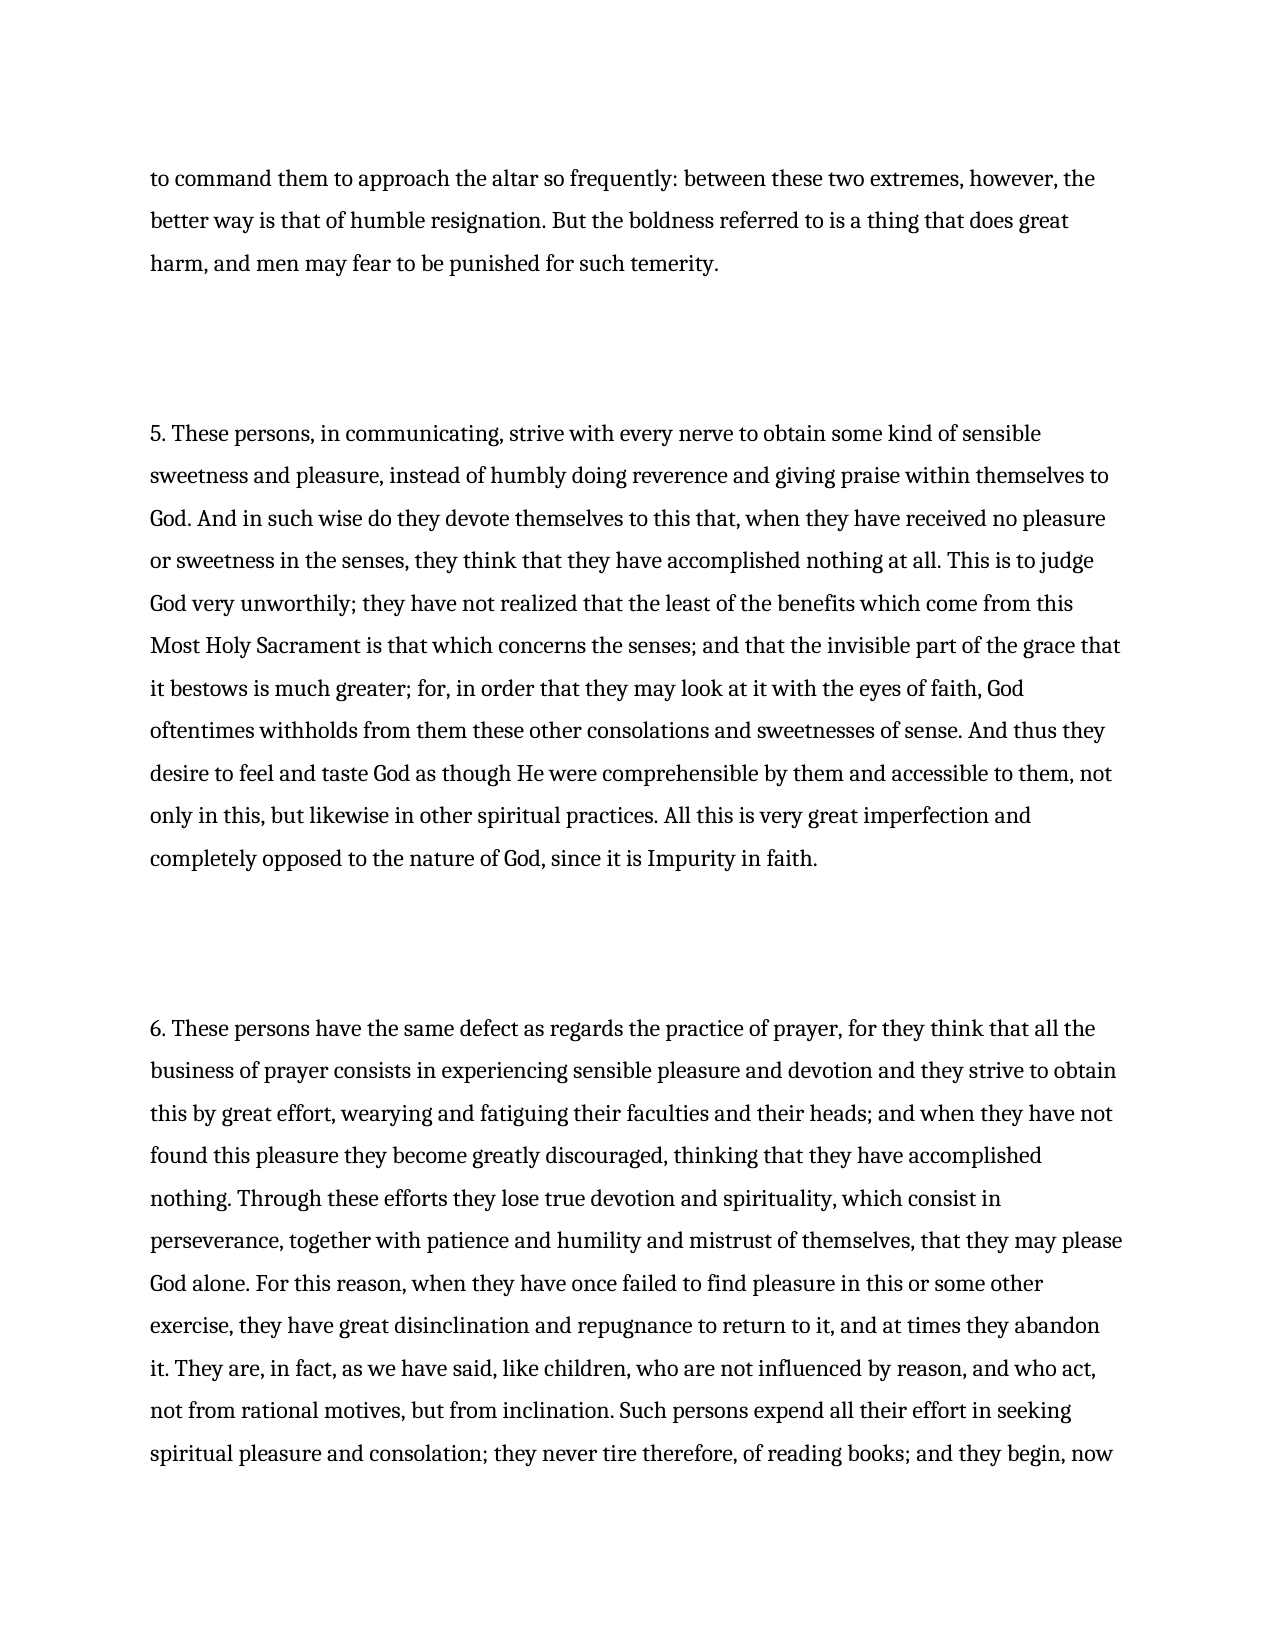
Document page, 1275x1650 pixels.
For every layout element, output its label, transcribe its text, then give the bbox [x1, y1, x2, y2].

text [150, 1000, 1125, 1467]
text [150, 150, 1125, 320]
text 5. These persons, in communicating, strive with every nerve to obtain some kind of sensible sweetness and pleasure, instead of humbly doing reverence and giving praise within themselves to God. And in such wise do they devote themselves to this that, when they have received no pleasure or sweetness in the senses, they think that they have accomplished nothing at all. This is to judge God very unworthily; they have not realized that the least of the benefits which come from this Most Holy Sacrament is that which concerns the senses; and that the invisible part of the grace that it bestows is much greater; for, in order that they may look at it with the eyes of faith, God oftentimes withholds from them these other consolations and sweetnesses of sense. And thus they desire to feel and taste God as though He were comprehensible by them and accessible to them, not only in this, but likewise in other spiritual practices. All this is very great imperfection and completely opposed to the nature of God, since it is Impurity in faith. [150, 405, 1125, 915]
